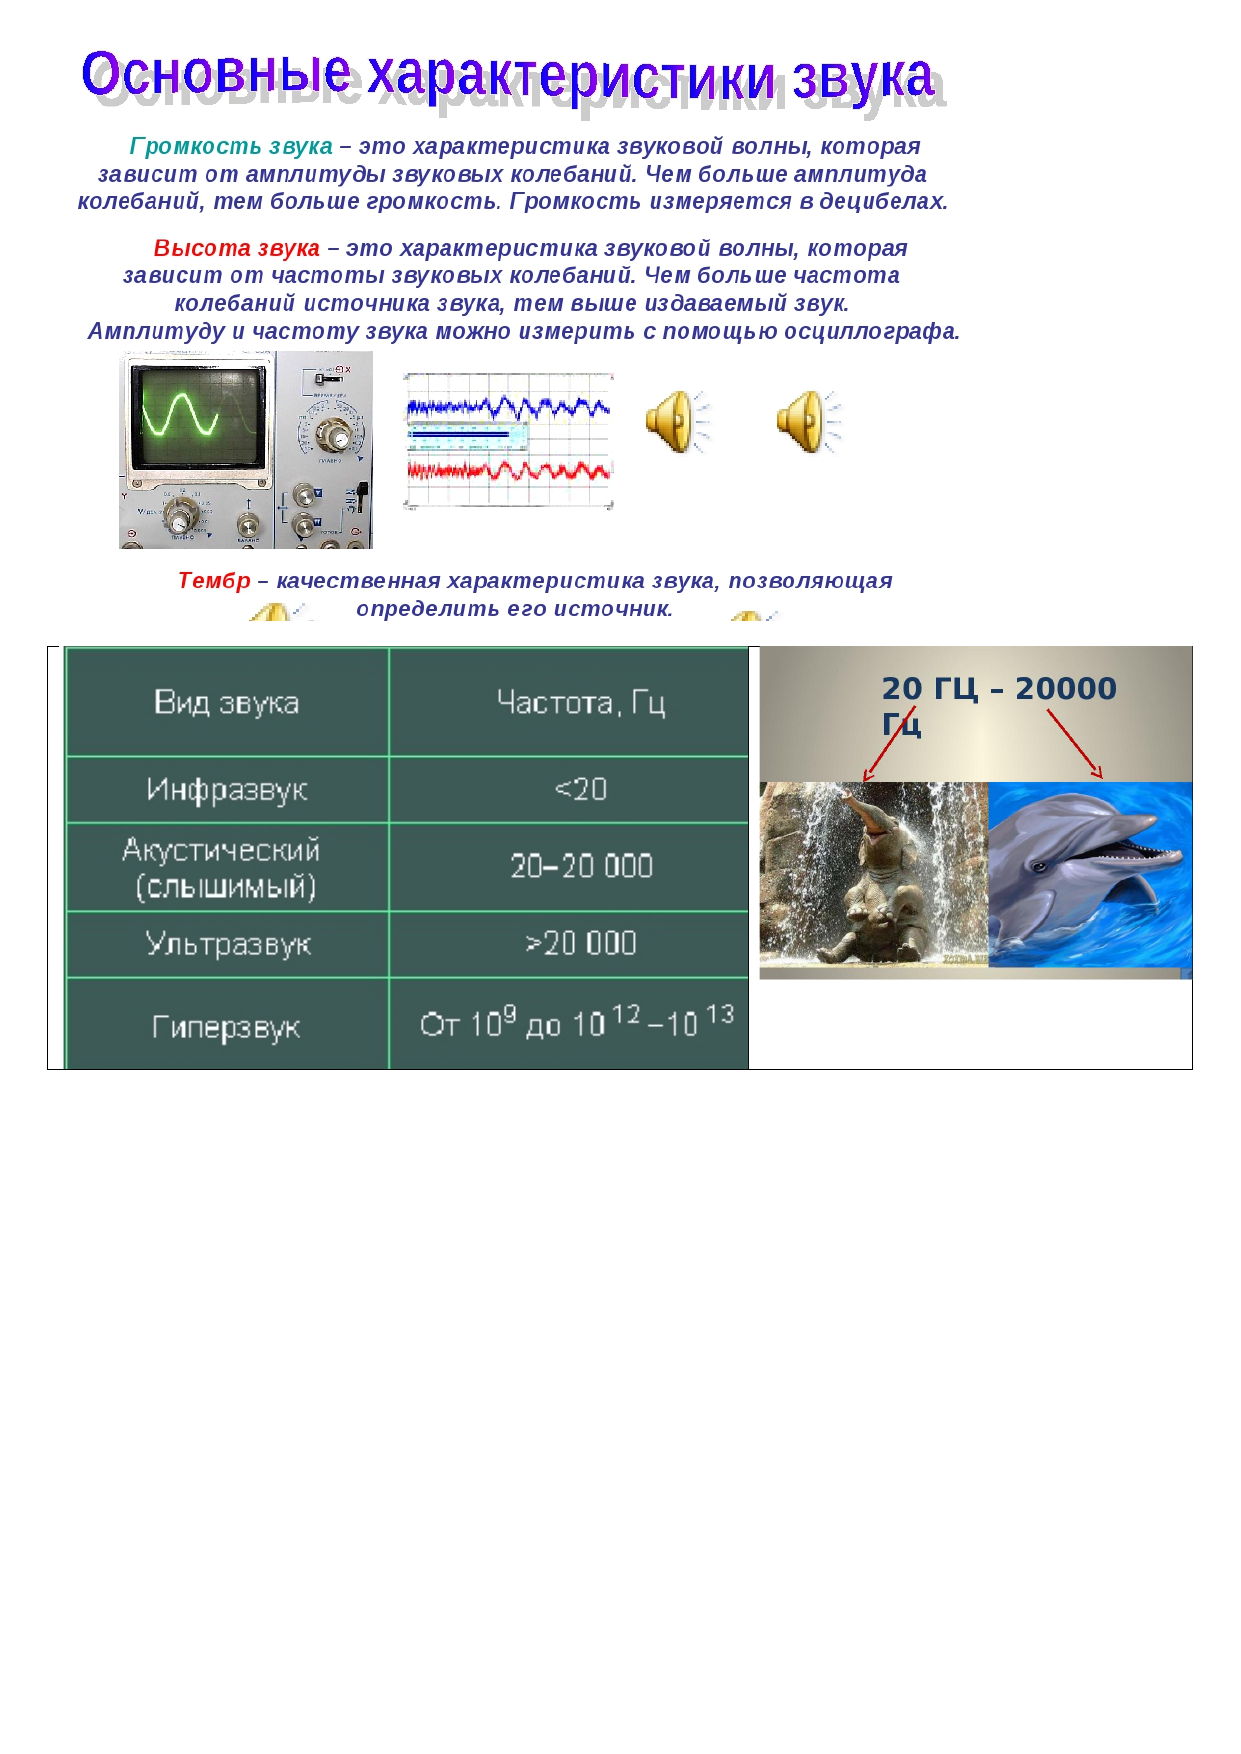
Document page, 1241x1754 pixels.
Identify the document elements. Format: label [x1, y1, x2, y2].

table_header [749, 647, 1192, 1069]
picture [759, 646, 1193, 980]
table_header [48, 647, 59, 1069]
picture [59, 44, 974, 621]
picture [59, 646, 749, 1069]
